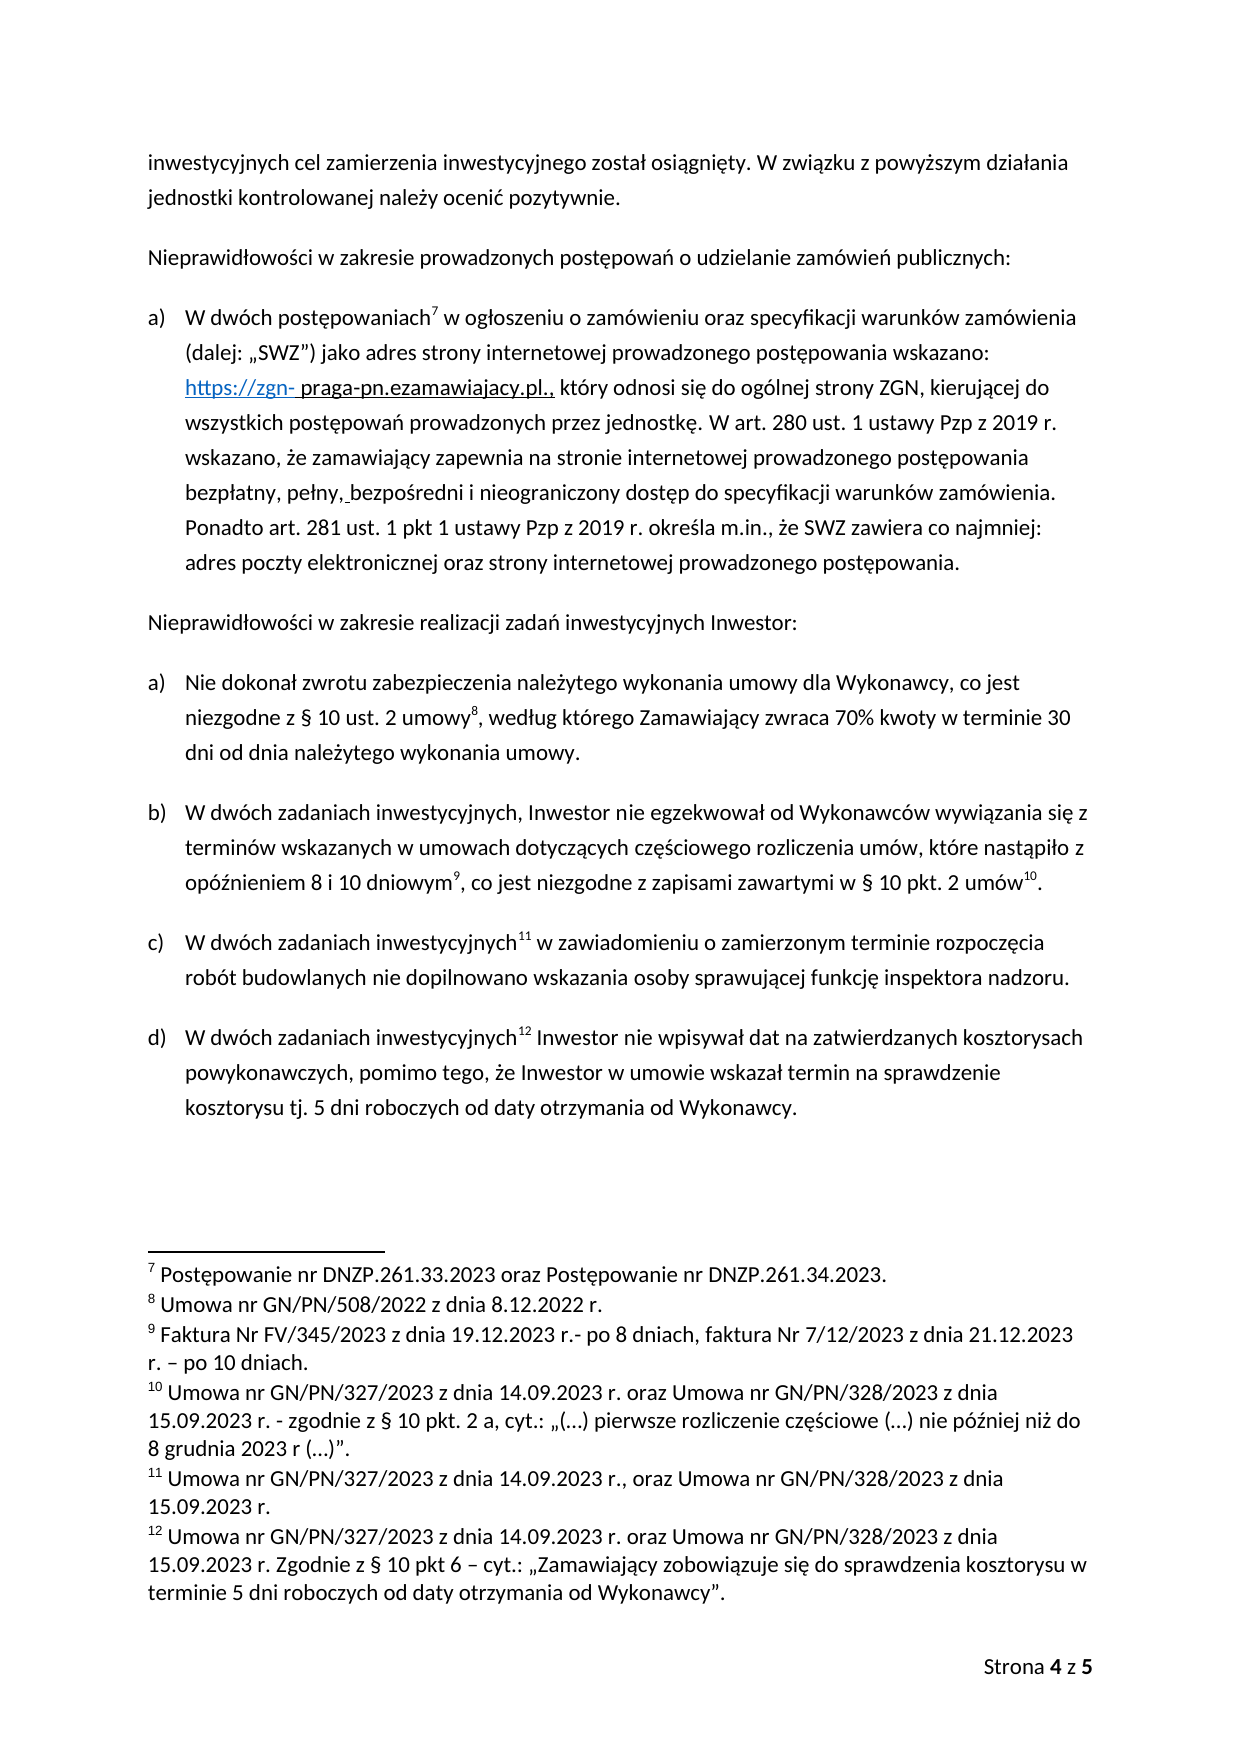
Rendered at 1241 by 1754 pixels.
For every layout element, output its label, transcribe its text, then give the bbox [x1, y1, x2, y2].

text Nieprawidłowości w zakresie prowadzonych postępowań o udzielanie zamówień publicznych: [148, 243, 1093, 271]
list W dwóch zadaniach inwestycyjnych w zawiadomieniu o zamierzonym terminie rozpoczęcia robót budowlanych nie dopilnowano wskazania osoby sprawującej funkcję inspektora nadzoru. [148, 928, 1093, 991]
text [148, 148, 1093, 211]
list Nie dokonał zwrotu zabezpieczenia należytego wykonania umowy dla Wykonawcy, co jest niezgodne z § 10 ust. 2 umowy, według którego Zamawiający zwraca 70% kwoty w terminie 30 dni od dnia należytego wykonania umowy. [148, 668, 1093, 766]
list W dwóch zadaniach inwestycyjnych Inwestor nie wpisywał dat na zatwierdzanych kosztorysach powykonawczych, pomimo tego, że Inwestor w umowie wskazał termin na sprawdzenie kosztorysu tj. 5 dni roboczych od daty otrzymania od Wykonawcy. [148, 1023, 1093, 1121]
text Nieprawidłowości w zakresie realizacji zadań inwestycyjnych Inwestor: [148, 608, 1093, 636]
list W dwóch zadaniach inwestycyjnych, Inwestor nie egzekwował od Wykonawców wywiązania się z terminów wskazanych w umowach dotyczących częściowego rozliczenia umów, które nastąpiło z opóźnieniem 8 i 10 dniowym, co jest niezgodne z zapisami zawartymi w § 10 pkt. 2 umów. [148, 798, 1093, 896]
list W dwóch postępowaniach w ogłoszeniu o zamówieniu oraz specyfikacji warunków zamówienia (dalej: „SWZ”) jako adres strony internetowej prowadzonego postępowania wskazano: https://zgn- praga-pn.ezamawiajacy.pl., który odnosi się do ogólnej strony ZGN, kierującej do wszystkich postępowań prowadzonych przez jednostkę. W art. 280 ust. 1 ustawy Pzp z 2019 r. wskazano, że zamawiający zapewnia na stronie internetowej prowadzonego postępowania bezpłatny, pełny, bezpośredni i nieograniczony dostęp do specyfikacji warunków zamówienia. Ponadto art. 281 ust. 1 pkt 1 ustawy Pzp z 2019 r. określa m.in., że SWZ zawiera co najmniej: adres poczty elektronicznej oraz strony internetowej prowadzonego postępowania. [148, 303, 1093, 576]
